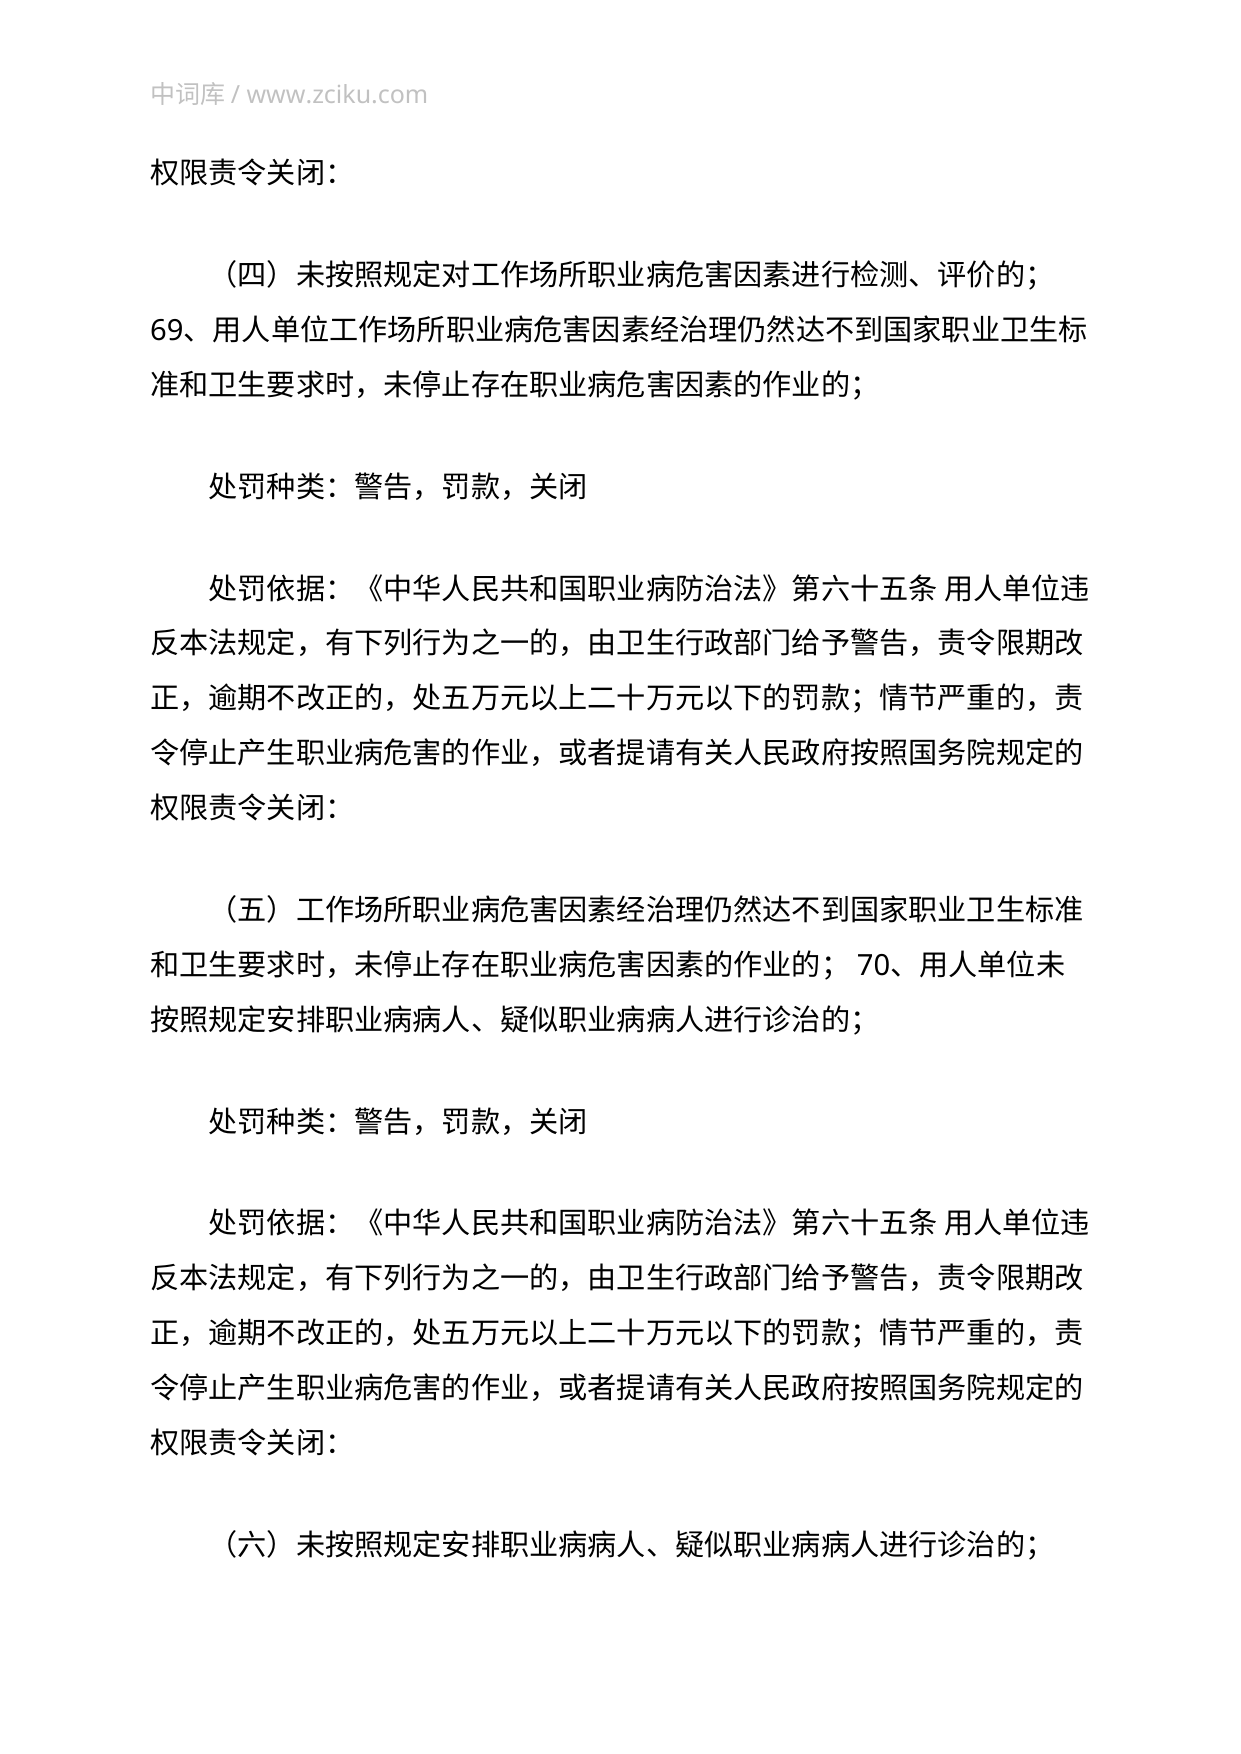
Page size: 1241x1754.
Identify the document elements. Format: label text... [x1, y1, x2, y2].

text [150, 1200, 1090, 1462]
text （六）未按照规定安排职业病病人、疑似职业病病人进行诊治的； [150, 1521, 1090, 1564]
text 处罚种类：警告，罚款，关闭 [150, 463, 1090, 506]
text 处罚依据：《中华人民共和国职业病防治法》第六十五条 用人单位违反本法规定，有下列行为之一的，由卫生行政部门给予警告，责令限期改正，逾期不改正的，处五万元以上二十万元以下的罚款；情节严重的，责令停止产生职业病危害的作业，或者提请有关人民政府按照国务院规定的权限责令关闭： [150, 565, 1090, 827]
text 处罚种类：警告，罚款，关闭 [150, 1098, 1090, 1141]
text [150, 150, 1090, 192]
text （四）未按照规定对工作场所职业病危害因素进行检测、评价的； 69、用人单位工作场所职业病危害因素经治理仍然达不到国家职业卫生标准和卫生要求时，未停止存在职业病危害因素的作业的； [150, 252, 1090, 404]
text （五）工作场所职业病危害因素经治理仍然达不到国家职业卫生标准和卫生要求时，未停止存在职业病危害因素的作业的； 70、用人单位未按照规定安排职业病病人、疑似职业病病人进行诊治的； [150, 887, 1090, 1039]
